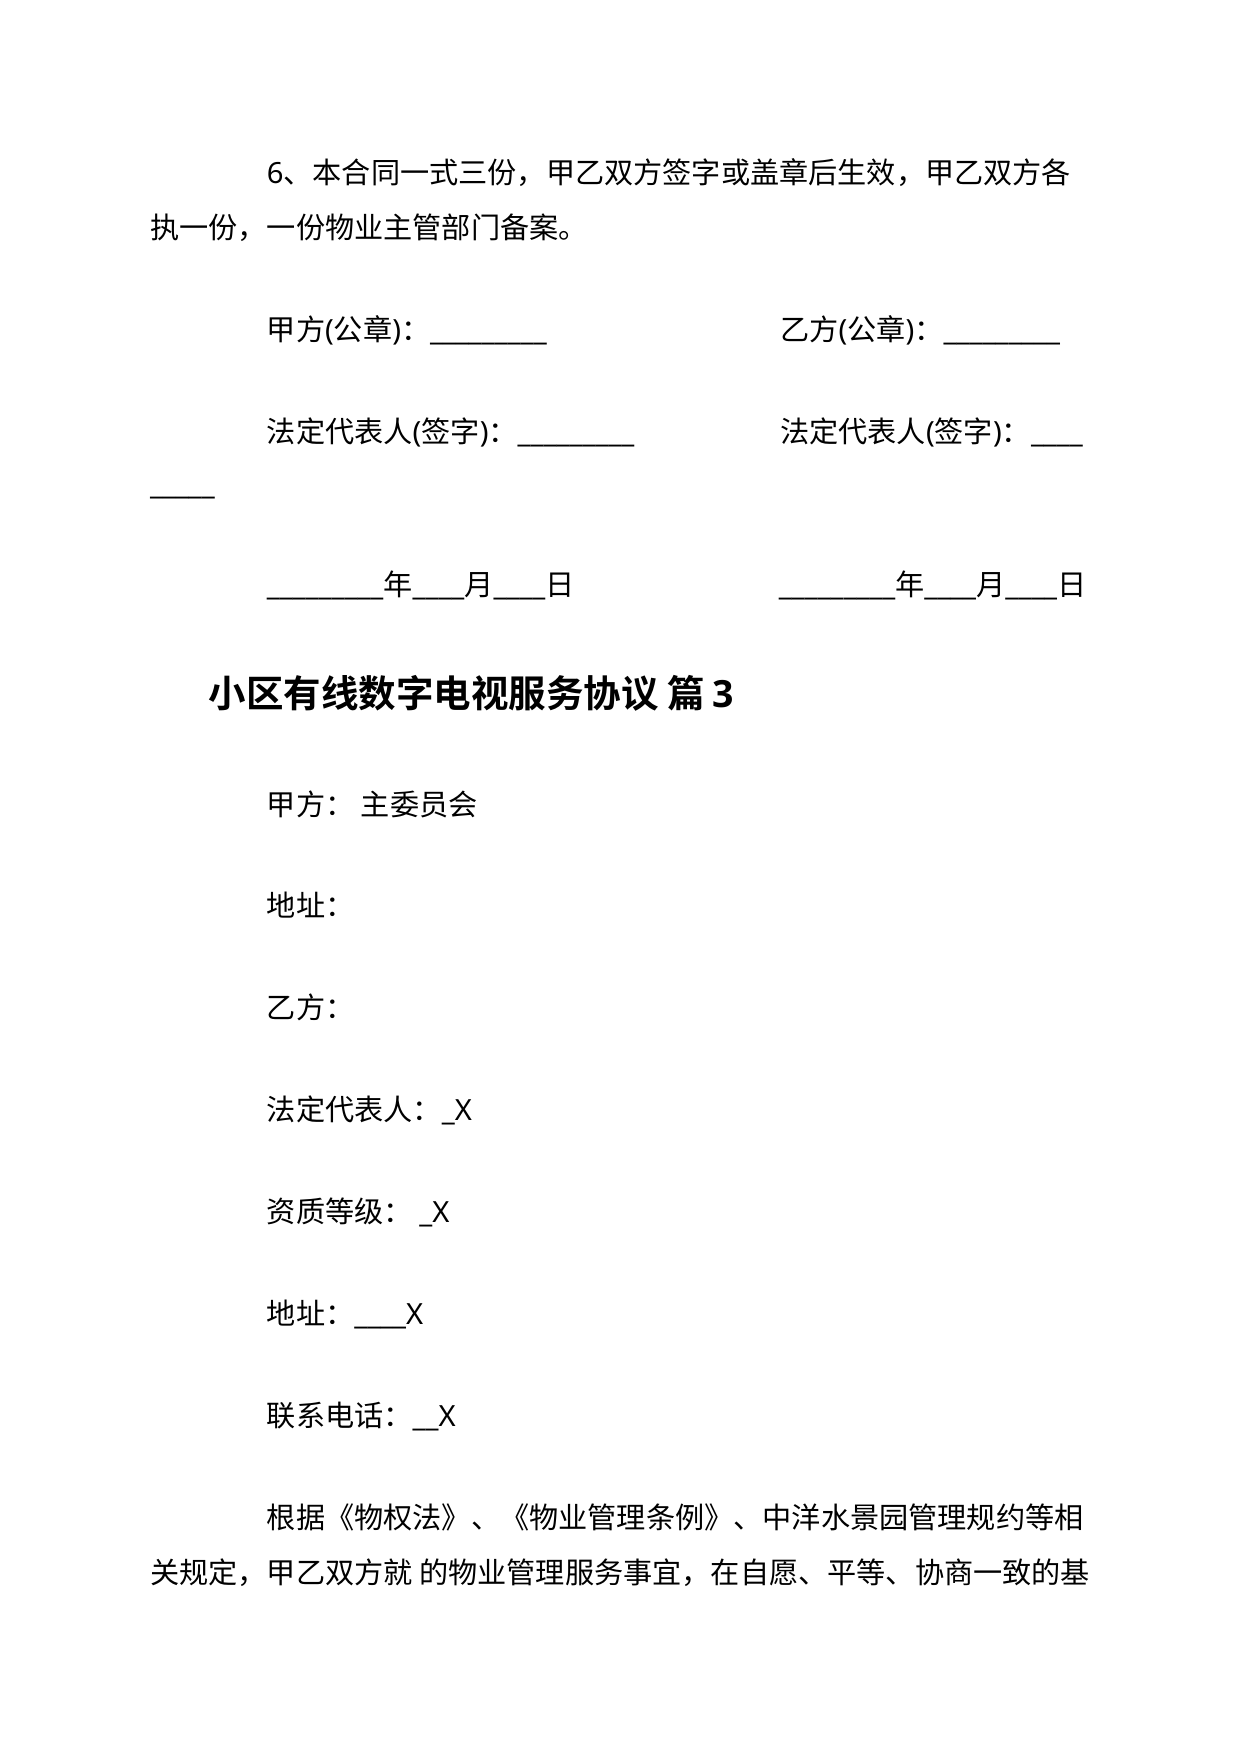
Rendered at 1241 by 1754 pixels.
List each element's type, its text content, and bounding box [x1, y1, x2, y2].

text 地址： [150, 883, 1090, 925]
text 法定代表人：_X [150, 1086, 1090, 1129]
text 地址：____X [150, 1290, 1090, 1333]
text 乙方： [150, 984, 1090, 1027]
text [150, 1494, 1090, 1591]
text _________年____月____日 _________年____月____日 [150, 561, 1090, 604]
text 小区有线数字电视服务协议 篇3 [150, 663, 1090, 718]
text 联系电话：__X [150, 1392, 1090, 1435]
text 6、本合同一式三份，甲乙双方签字或盖章后生效，甲乙双方各执一份，一份物业主管部门备案。 [150, 150, 1090, 247]
text 甲方(公章)：_________ 乙方(公章)：_________ [150, 307, 1090, 349]
text 资质等级： _X [150, 1188, 1090, 1231]
text 甲方： 主委员会 [150, 781, 1090, 823]
text 法定代表人(签字)：_________ 法定代表人(签字)：_________ [150, 409, 1090, 503]
